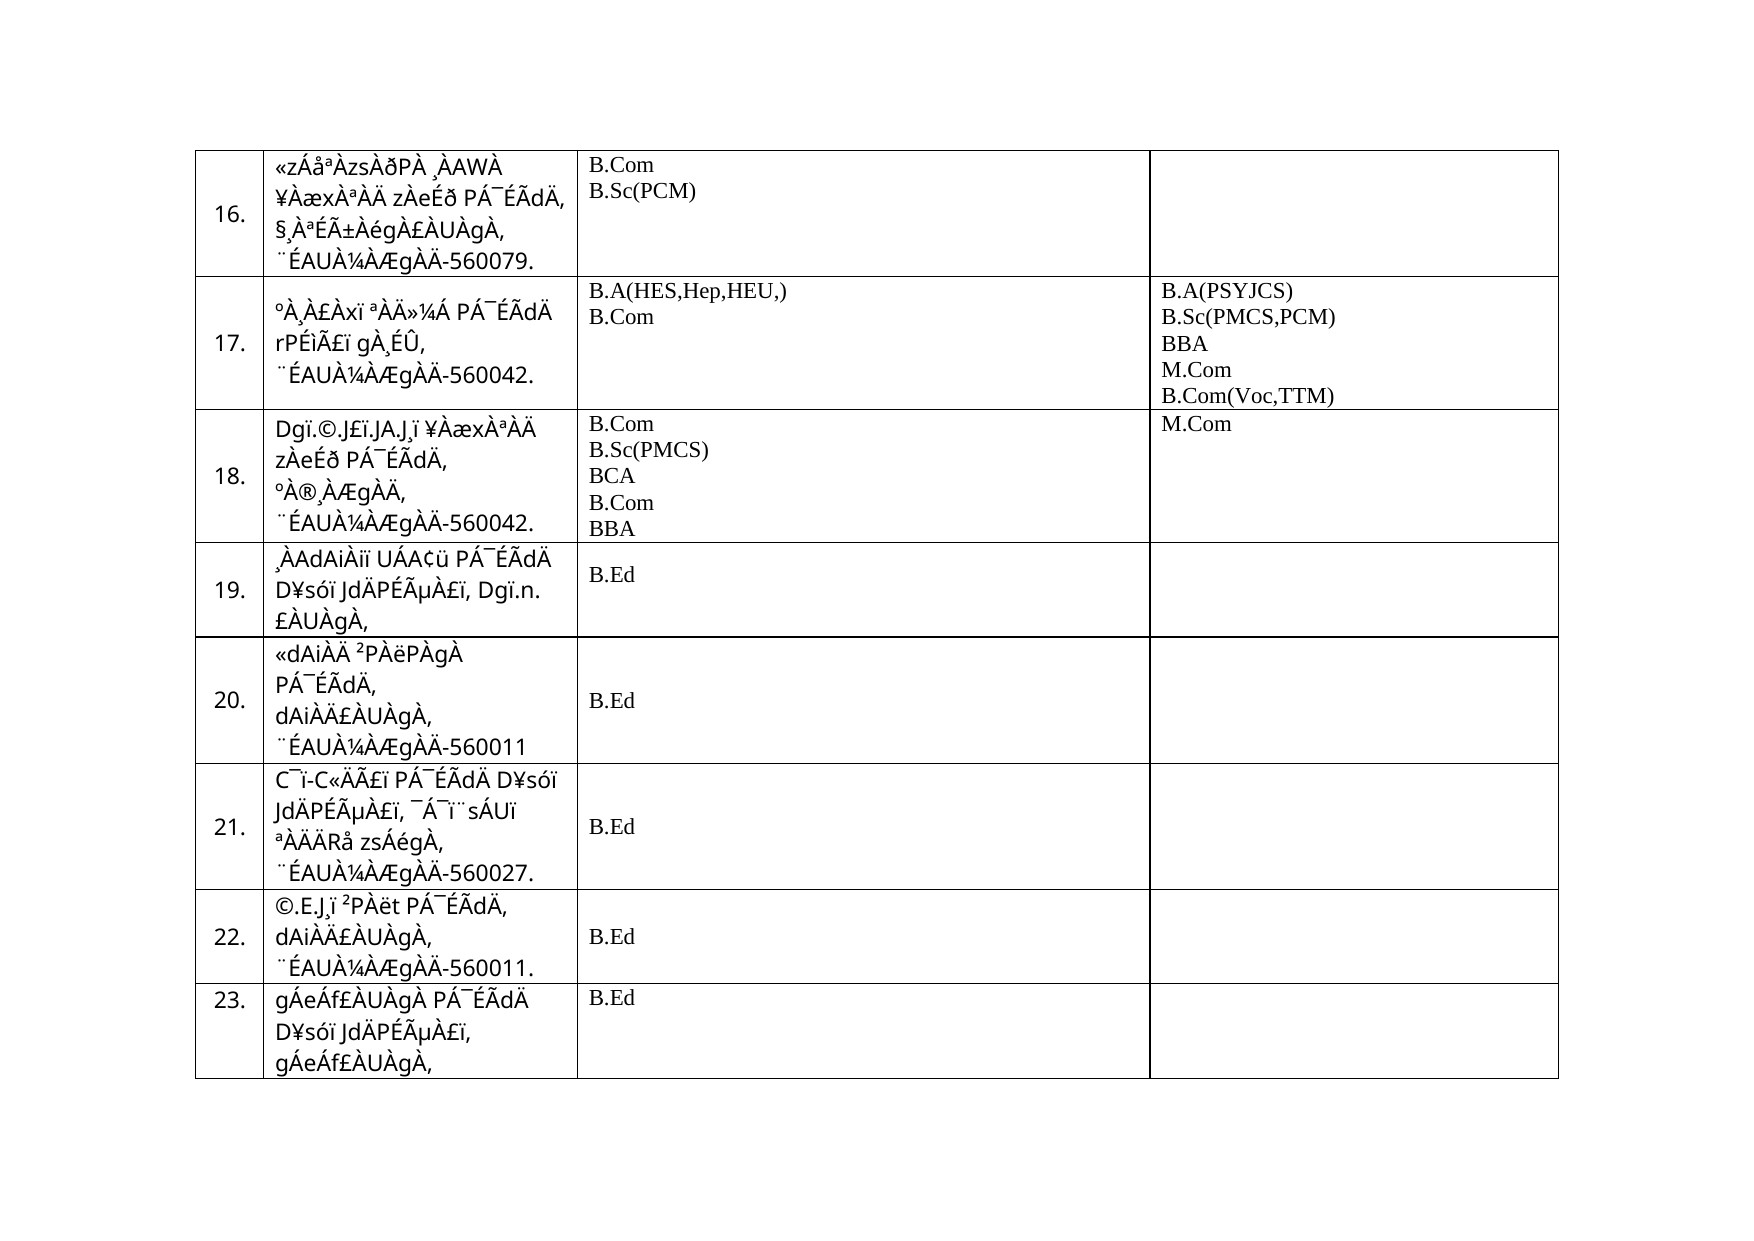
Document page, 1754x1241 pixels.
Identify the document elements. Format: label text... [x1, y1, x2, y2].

table_cell [1151, 984, 1558, 1078]
table_cell «dAiÀÄ ²PÀëPÀgÀ PÁ¯ÉÃdÄ, dAiÀÄ£ÀUÀgÀ, ¨ÉAUÀ¼ÀÆgÀÄ-560011 [264, 638, 577, 762]
table_cell B.Com B.Sc(PMCS) BCA B.Com BBA [578, 410, 1149, 542]
table_cell B.A(HES,Hep,HEU,) B.Com [578, 277, 1149, 409]
table_cell 16. [196, 151, 263, 276]
table_cell 19. [196, 543, 263, 636]
table_cell [1151, 543, 1558, 636]
table_cell 22. [196, 890, 263, 983]
table_cell B.A(PSYJCS) B.Sc(PMCS,PCM) BBA M.Com B.Com(Voc,TTM) [1151, 277, 1558, 409]
table_cell ºÀ¸À£Àxï ªÀÄ»¼Á PÁ¯ÉÃdÄ rPÉìÃ£ï gÀ¸ÉÛ, ¨ÉAUÀ¼ÀÆgÀÄ-560042. [264, 277, 577, 409]
table_cell [1151, 764, 1558, 888]
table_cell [264, 984, 577, 1078]
table_cell B.Ed [578, 543, 1149, 636]
table_cell 23. [196, 984, 263, 1078]
table_cell B.Ed [578, 764, 1149, 888]
table_cell [1151, 638, 1558, 762]
table_cell B.Com B.Sc(PCM) [578, 151, 1149, 276]
table_cell 17. [196, 277, 263, 409]
table_cell 18. [196, 410, 263, 542]
table_cell ©.E.J¸ï ²PÀët PÁ¯ÉÃdÄ, dAiÀÄ£ÀUÀgÀ, ¨ÉAUÀ¼ÀÆgÀÄ-560011. [264, 890, 577, 983]
table_cell C¯ï-C«ÄÃ£ï PÁ¯ÉÃdÄ D¥sóï JdÄPÉÃµÀ£ï, ¯Á¯ï¨sÁUï ªÀÄÄRå zsÁégÀ, ¨ÉAUÀ¼ÀÆgÀÄ-560027. [264, 764, 577, 888]
table_cell [1151, 890, 1558, 983]
table_cell 21. [196, 764, 263, 888]
table_cell M.Com [1151, 410, 1558, 542]
table_cell B.Ed [578, 890, 1149, 983]
table_cell Dgï.©.J£ï.JA.J¸ï ¥ÀæxÀªÀÄ zÀeÉð PÁ¯ÉÃdÄ, ºÀ®¸ÀÆgÀÄ, ¨ÉAUÀ¼ÀÆgÀÄ-560042. [264, 410, 577, 542]
table_cell B.Ed [578, 638, 1149, 762]
table_cell [1151, 151, 1558, 276]
table_cell 20. [196, 638, 263, 762]
table_cell «zÁåªÀzsÀðPÀ ¸ÀAWÀ ¥ÀæxÀªÀÄ zÀeÉð PÁ¯ÉÃdÄ, §¸ÀªÉÃ±ÀégÀ£ÀUÀgÀ, ¨ÉAUÀ¼ÀÆgÀÄ-560079. [264, 151, 577, 276]
table_cell ¸ÀAdAiÀiï UÁA¢ü PÁ¯ÉÃdÄ D¥sóï JdÄPÉÃµÀ£ï, Dgï.n. £ÀUÀgÀ, [264, 543, 577, 636]
table_cell B.Ed [578, 984, 1149, 1078]
